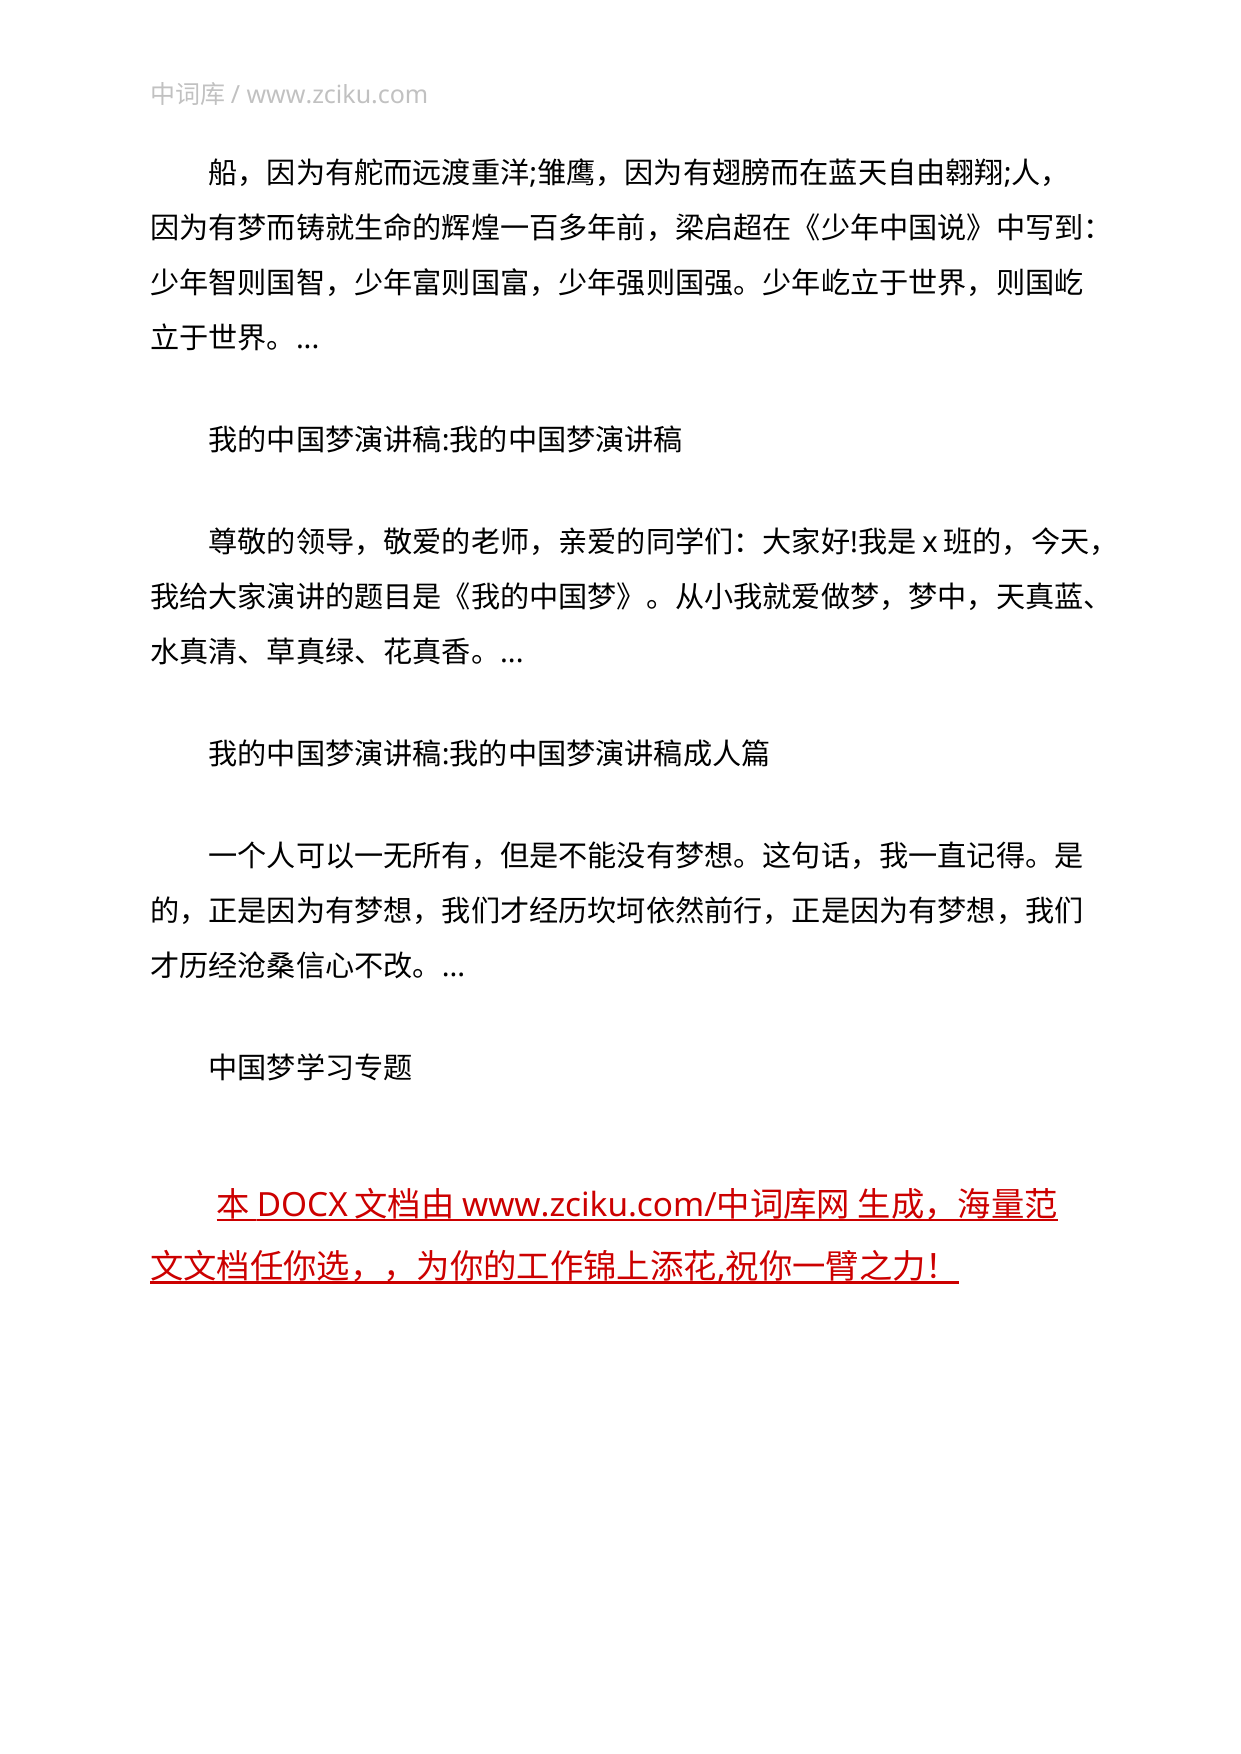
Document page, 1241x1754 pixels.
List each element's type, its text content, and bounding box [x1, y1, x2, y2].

text 尊敬的领导，敬爱的老师，亲爱的同学们：大家好!我是x班的，今天，我给大家演讲的题目是《我的中国梦》。从小我就爱做梦，梦中，天真蓝、水真清、草真绿、花真香。... [150, 519, 1090, 671]
text 中国梦学习专题 [150, 1044, 1090, 1087]
text 一个人可以一无所有，但是不能没有梦想。这句话，我一直记得。是的，正是因为有梦想，我们才经历坎坷依然前行，正是因为有梦想，我们才历经沧桑信心不改。... [150, 833, 1090, 985]
text 我的中国梦演讲稿:我的中国梦演讲稿 [150, 417, 1090, 459]
text 我的中国梦演讲稿:我的中国梦演讲稿成人篇 [150, 731, 1090, 773]
text 本DOCX文档由 www.zciku.com/中词库网 生成，海量范文文档任你选，，为你的工作锦上添花,祝你一臂之力！ [150, 1177, 1090, 1289]
text 船，因为有舵而远渡重洋;雏鹰，因为有翅膀而在蓝天自由翱翔;人，因为有梦而铸就生命的辉煌一百多年前，梁启超在《少年中国说》中写到：少年智则国智，少年富则国富，少年强则国强。少年屹立于世界，则国屹立于世界。... [150, 150, 1090, 357]
